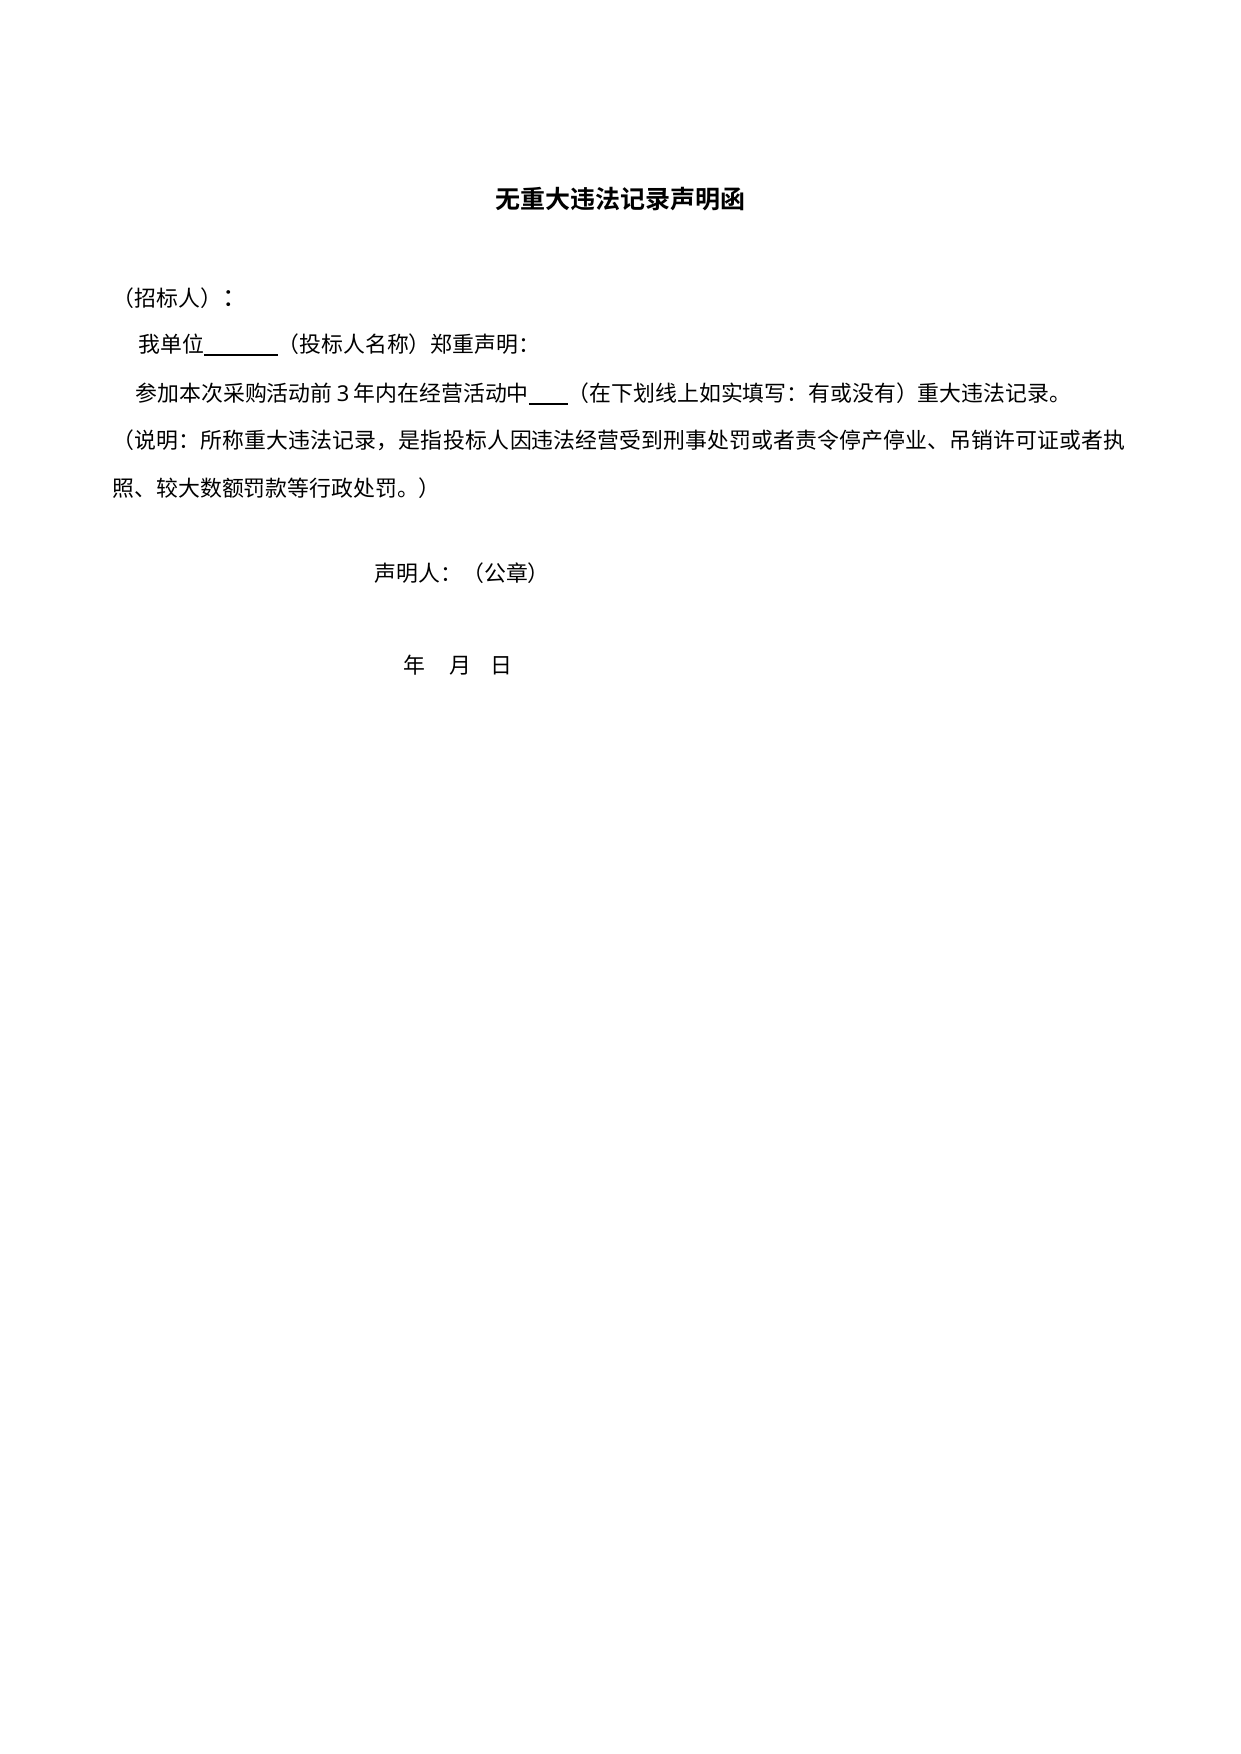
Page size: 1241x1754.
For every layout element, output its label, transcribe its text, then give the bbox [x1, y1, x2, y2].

list 我单位 （投标人名称）郑重声明： [112, 327, 1128, 359]
text 无重大违法记录声明函 [112, 179, 1128, 215]
list （说明：所称重大违法记录，是指投标人因违法经营受到刑事处罚或者责令停产停业、吊销许可证或者执照、较大数额罚款等行政处罚。） [112, 423, 1128, 503]
list 年 月 日技术标文件 [112, 648, 1128, 680]
list 参加本次采购活动前3年内在经营活动中 （在下划线上如实填写：有或没有）重大违法记录。 [112, 376, 1128, 408]
list 声明人：（公章） [112, 556, 1128, 588]
text （招标人）： [112, 271, 1128, 315]
